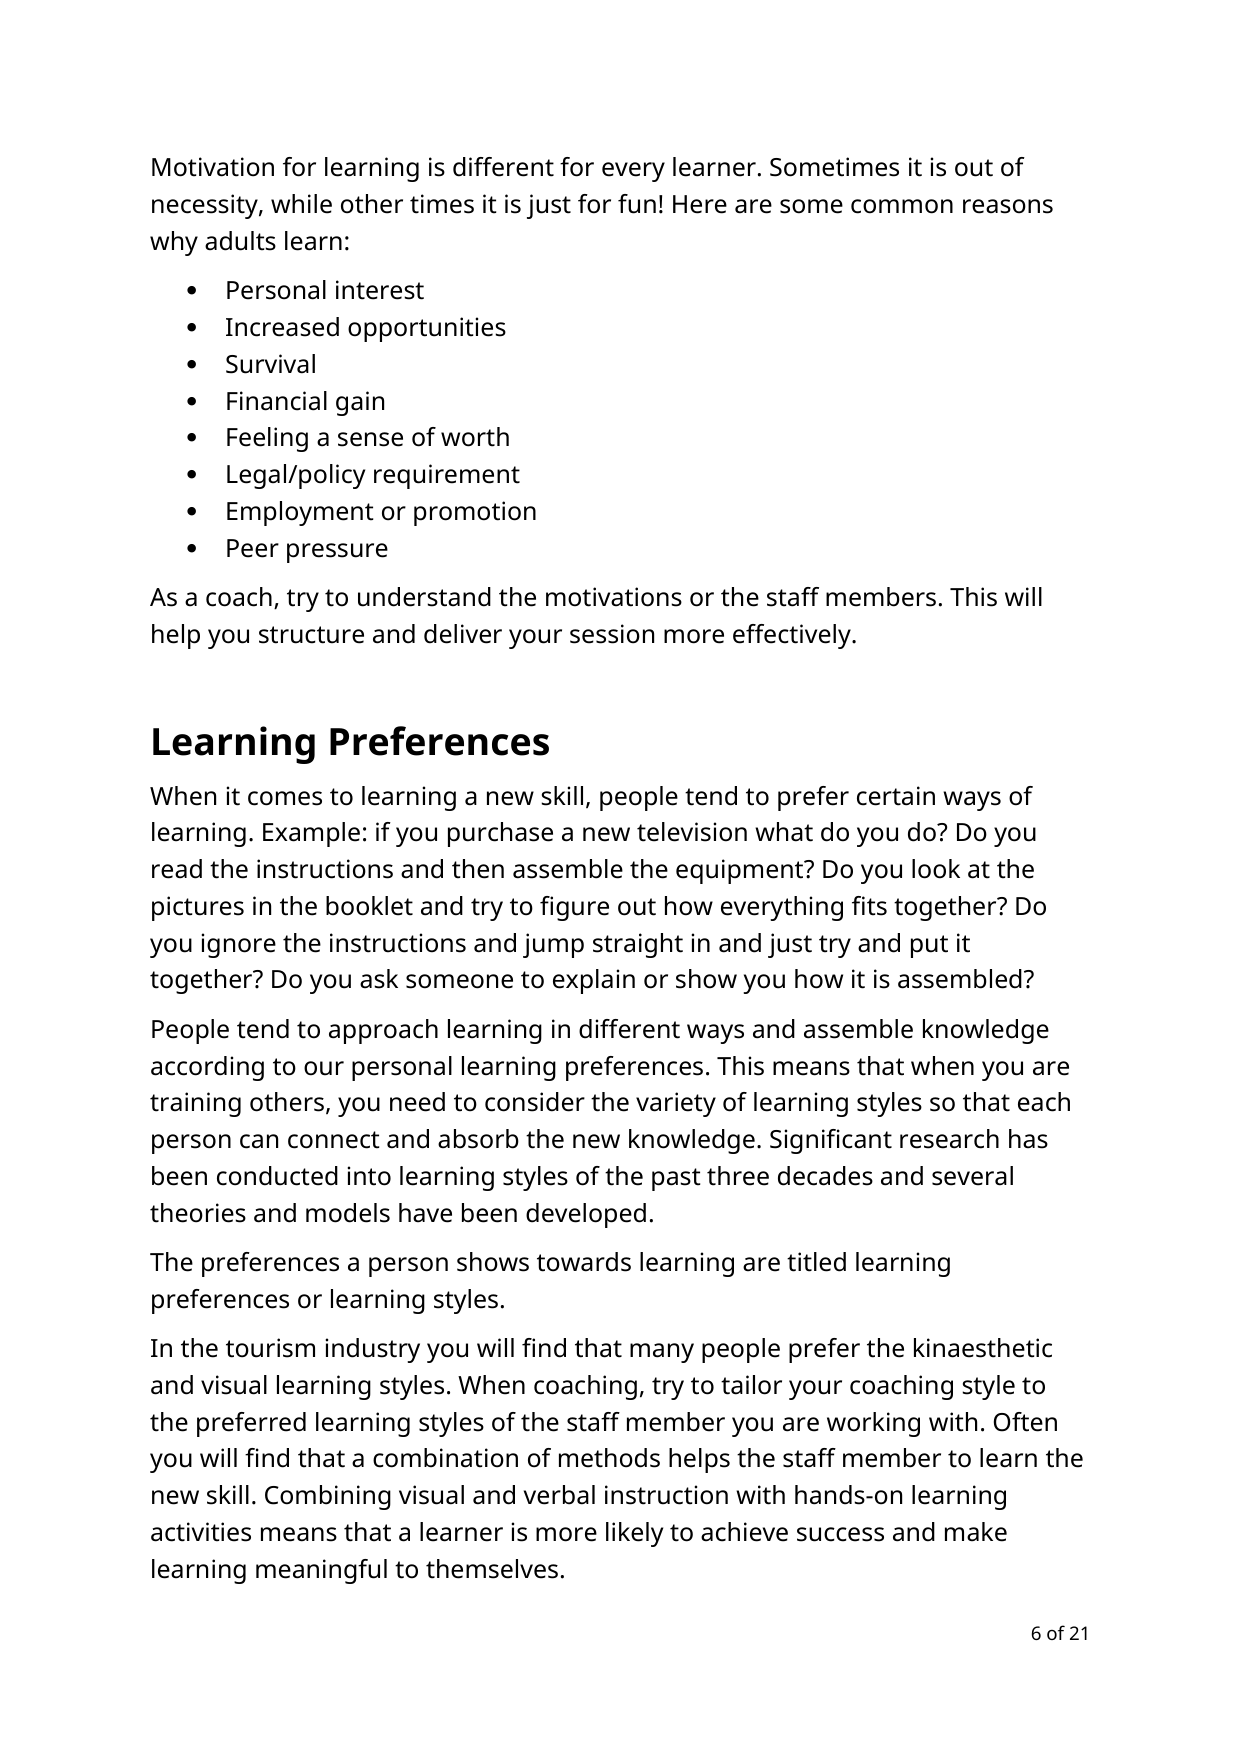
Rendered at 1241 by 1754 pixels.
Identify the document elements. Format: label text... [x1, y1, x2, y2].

list Survival [187, 346, 1090, 380]
subtitle Learning Preferences [150, 715, 1090, 766]
list Financial gain [187, 383, 1090, 417]
list Employment or promotion [187, 493, 1090, 527]
text When it comes to learning a new skill, people tend to prefer certain ways of learning. Example: if you purchase a new television what do you do? Do you read the instructions and then assemble the equipment? Do you look at the pictures in the booklet and try to figure out how everything fits together? Do you ignore the instructions and jump straight in and just try and put it together? Do you ask someone to explain or show you how it is assembled? [150, 778, 1090, 996]
list Personal interest [187, 273, 1090, 307]
list Legal/policy requirement [187, 457, 1090, 491]
text The preferences a person shows towards learning are titled learning preferences or learning styles. [150, 1244, 1090, 1315]
list Feeling a sense of worth [187, 420, 1090, 454]
text Motivation for learning is different for every learner. Sometimes it is out of necessity, while other times it is just for fun! Here are some common reasons why adults learn: [150, 150, 1090, 258]
text In the tourism industry you will find that many people prefer the kinaesthetic and visual learning styles. When coaching, try to tailor your coaching style to the preferred learning styles of the staff member you are working with. Often you will find that a combination of methods helps the staff member to learn the new skill. Combining visual and verbal instruction with hands-on learning activities means that a learner is more likely to achieve success and make learning meaningful to themselves. [150, 1331, 1090, 1585]
list Increased opportunities [187, 309, 1090, 344]
text As a coach, try to understand the motivations or the staff members. This will help you structure and deliver your session more effectively. [150, 579, 1090, 650]
text People tend to approach learning in different ways and assemble knowledge according to our personal learning preferences. This means that when you are training others, you need to consider the variety of learning styles so that each person can connect and absorb the new knowledge. Significant research has been conducted into learning styles of the past three decades and several theories and models have been developed. [150, 1011, 1090, 1229]
list Peer pressure [187, 530, 1090, 564]
